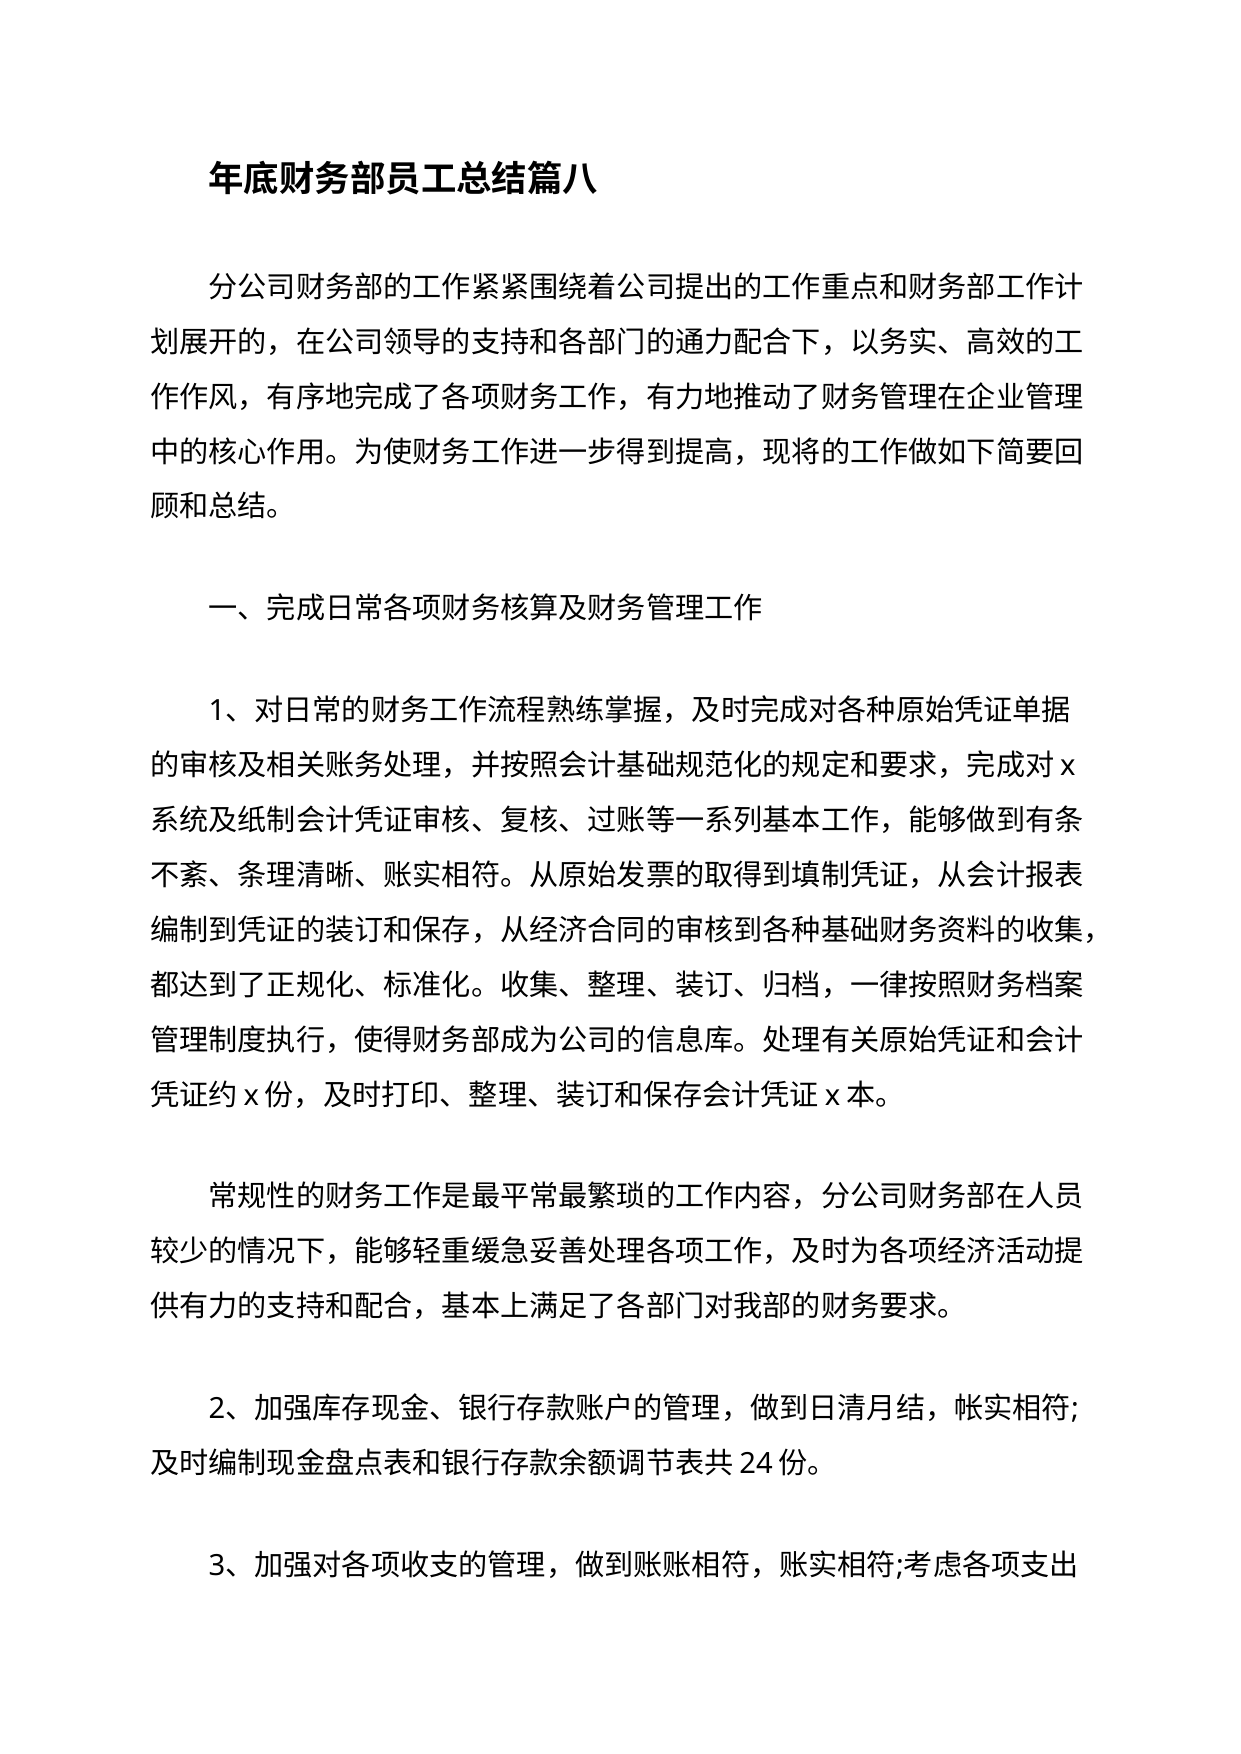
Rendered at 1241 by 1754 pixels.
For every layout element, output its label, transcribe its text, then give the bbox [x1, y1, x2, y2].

text 1、对日常的财务工作流程熟练掌握，及时完成对各种原始凭证单据的审核及相关账务处理，并按照会计基础规范化的规定和要求，完成对x系统及纸制会计凭证审核、复核、过账等一系列基本工作，能够做到有条不紊、条理清晰、账实相符。从原始发票的取得到填制凭证，从会计报表编制到凭证的装订和保存，从经济合同的审核到各种基础财务资料的收集，都达到了正规化、标准化。收集、整理、装订、归档，一律按照财务档案管理制度执行，使得财务部成为公司的信息库。处理有关原始凭证和会计凭证约x份，及时打印、整理、装订和保存会计凭证x本。 [150, 687, 1090, 1113]
text 常规性的财务工作是最平常最繁琐的工作内容，分公司财务部在人员较少的情况下，能够轻重缓急妥善处理各项工作，及时为各项经济活动提供有力的支持和配合，基本上满足了各部门对我部的财务要求。 [150, 1173, 1090, 1325]
text 年底财务部员工总结篇八 [150, 150, 1090, 201]
text 一、完成日常各项财务核算及财务管理工作 [150, 585, 1090, 627]
text 分公司财务部的工作紧紧围绕着公司提出的工作重点和财务部工作计划展开的，在公司领导的支持和各部门的通力配合下，以务实、高效的工作作风，有序地完成了各项财务工作，有力地推动了财务管理在企业管理中的核心作用。为使财务工作进一步得到提高，现将的工作做如下简要回顾和总结。 [150, 263, 1090, 525]
text 2、加强库存现金、银行存款账户的管理，做到日清月结，帐实相符;及时编制现金盘点表和银行存款余额调节表共24份。 [150, 1384, 1090, 1482]
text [150, 1542, 1090, 1584]
